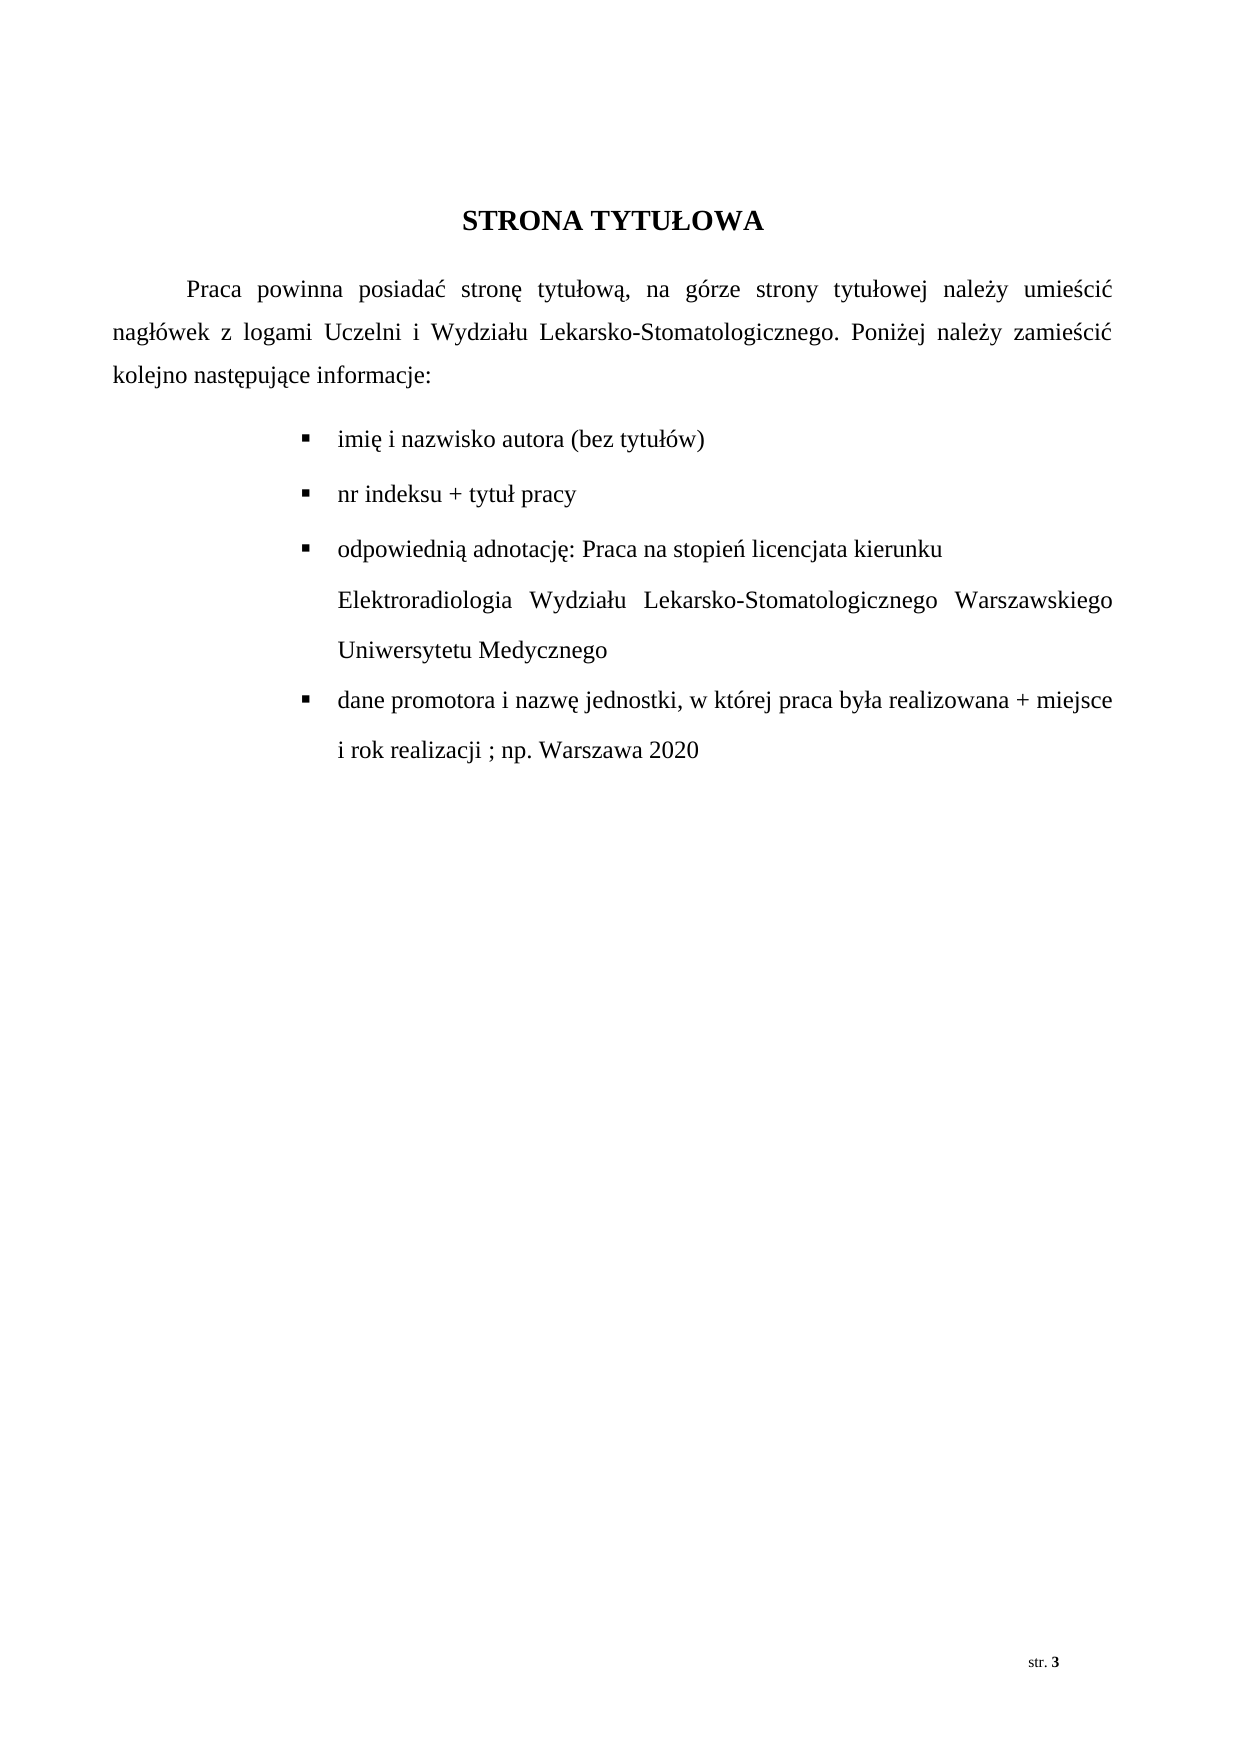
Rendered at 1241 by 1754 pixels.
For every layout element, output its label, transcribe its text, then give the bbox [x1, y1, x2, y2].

list imię i nazwisko autora (bez tytułów) [300, 404, 1113, 459]
text Praca powinna posiadać stronę tytułową, na górze strony tytułowej należy umieścić nagłówek z logami Uczelni i Wydziału Lekarsko-Stomatologicznego. Poniżej należy zamieścić kolejno następujące informacje: [112, 274, 1113, 389]
text STRONA TYTUŁOWA [112, 201, 1113, 238]
list dane promotora i nazwę jednostki, w której praca była realizowana + miejsce i rok realizacji ; np. Warszawa 2020 [300, 669, 1113, 769]
list odpowiednią adnotację: Praca na stopień licencjata kierunku [300, 514, 1113, 569]
text Elektroradiologia Wydziału Lekarsko-Stomatologicznego Warszawskiego Uniwersytetu Medycznego [337, 569, 1113, 669]
list nr indeksu + tytuł pracy [300, 459, 1113, 514]
